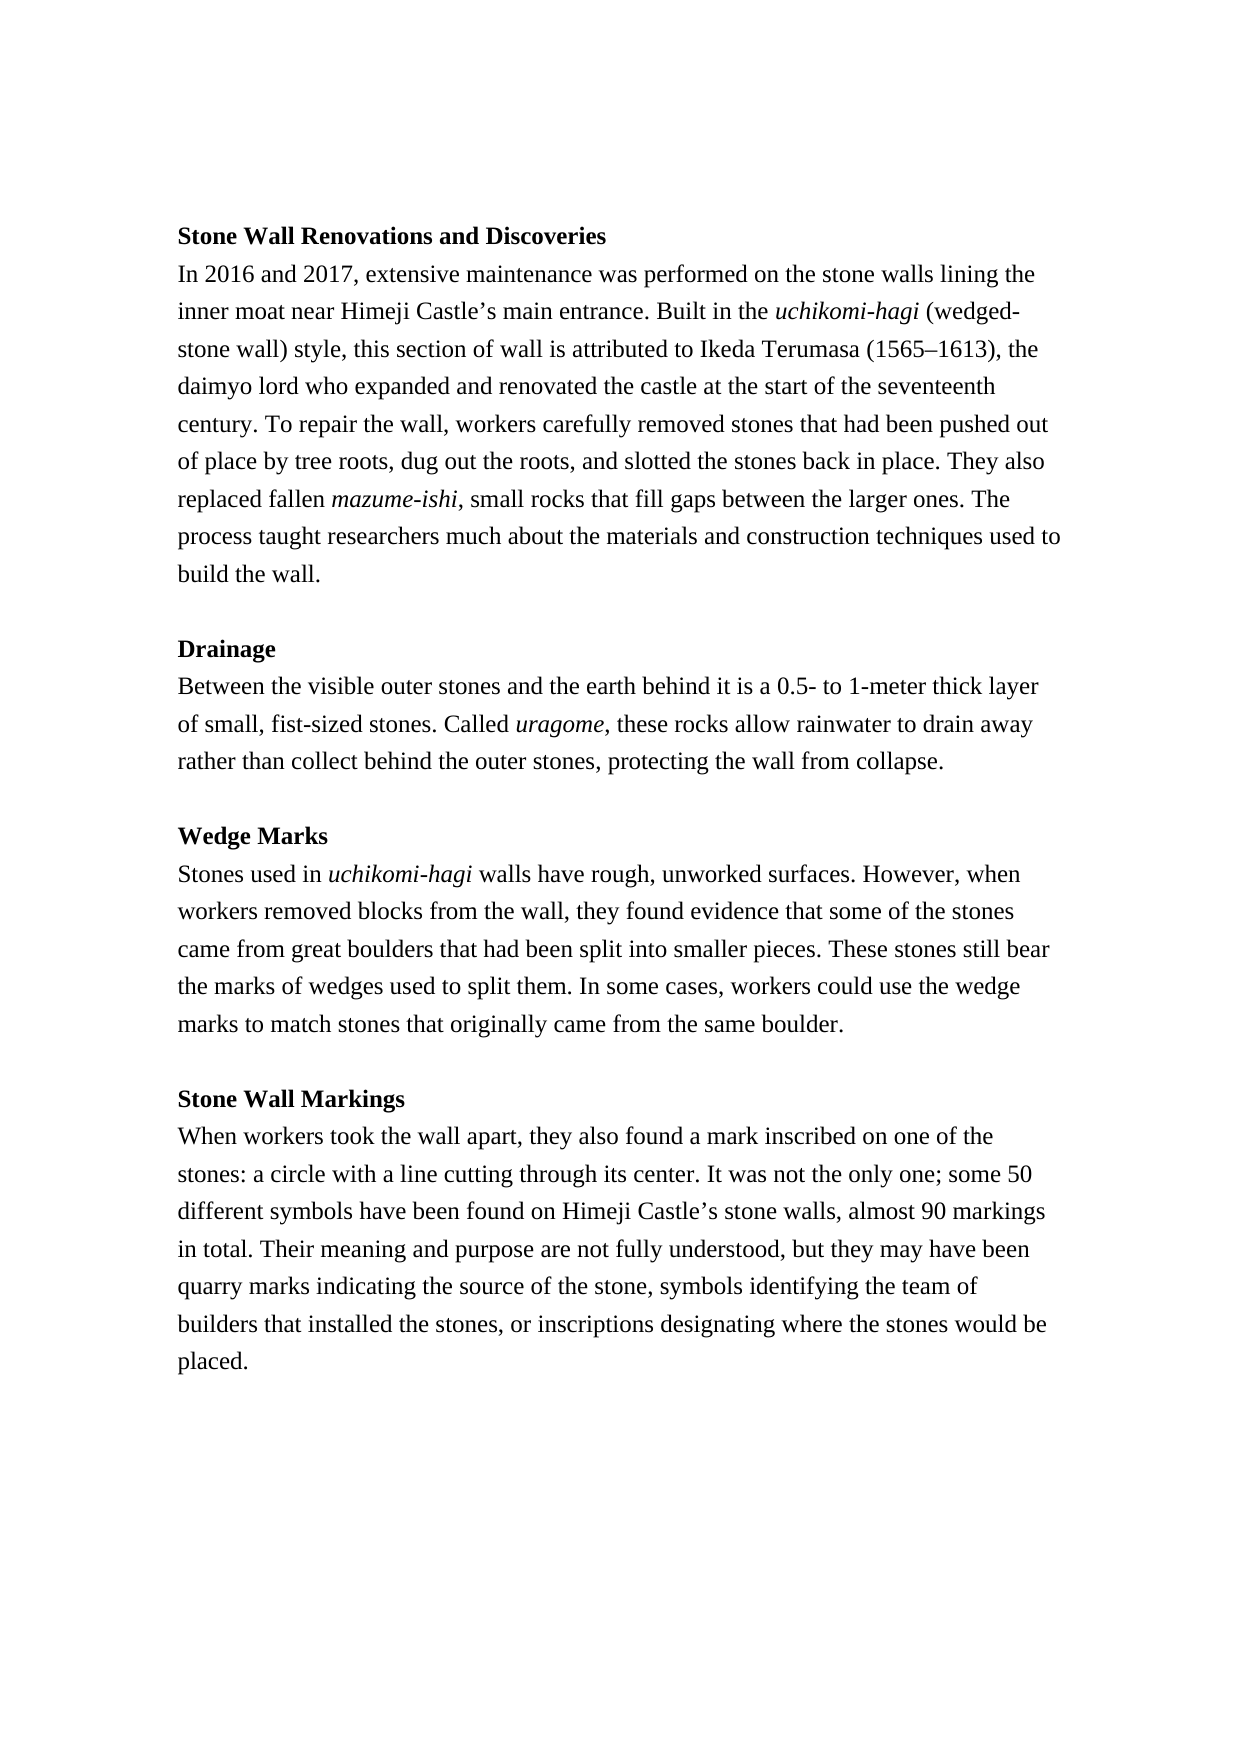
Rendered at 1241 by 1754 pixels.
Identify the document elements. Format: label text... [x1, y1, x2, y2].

text Stone Wall Renovations and Discoveries [177, 217, 1063, 254]
text Wedge Marks [177, 817, 1063, 854]
text Drainage [177, 629, 1063, 667]
text Between the visible outer stones and the earth behind it is a 0.5- to 1-meter thick layer of small, fist-sized stones. Called uragome, these rocks allow rainwater to drain away rather than collect behind the outer stones, protecting the wall from collapse. [177, 667, 1063, 779]
text Stone Wall Markings [177, 1079, 1063, 1117]
text In 2016 and 2017, extensive maintenance was performed on the stone walls lining the inner moat near Himeji Castle’s main entrance. Built in the uchikomi-hagi (wedged-stone wall) style, this section of wall is attributed to Ikeda Terumasa (1565–1613), the daimyo lord who expanded and renovated the castle at the start of the seventeenth century. To repair the wall, workers carefully removed stones that had been pushed out of place by tree roots, dug out the roots, and slotted the stones back in place. They also replaced fallen mazume-ishi, small rocks that fill gaps between the larger ones. The process taught researchers much about the materials and construction techniques used to build the wall. [177, 254, 1063, 592]
text When workers took the wall apart, they also found a mark inscribed on one of the stones: a circle with a line cutting through its center. It was not the only one; some 50 different symbols have been found on Himeji Castle’s stone walls, almost 90 markings in total. Their meaning and purpose are not fully understood, but they may have been quarry marks indicating the source of the stone, symbols identifying the team of builders that installed the stones, or inscriptions designating where the stones would be placed. [177, 1117, 1063, 1379]
text Stones used in uchikomi-hagi walls have rough, unworked surfaces. However, when workers removed blocks from the wall, they found evidence that some of the stones came from great boulders that had been split into smaller pieces. These stones still bear the marks of wedges used to split them. In some cases, workers could use the wedge marks to match stones that originally came from the same boulder. [177, 854, 1063, 1042]
